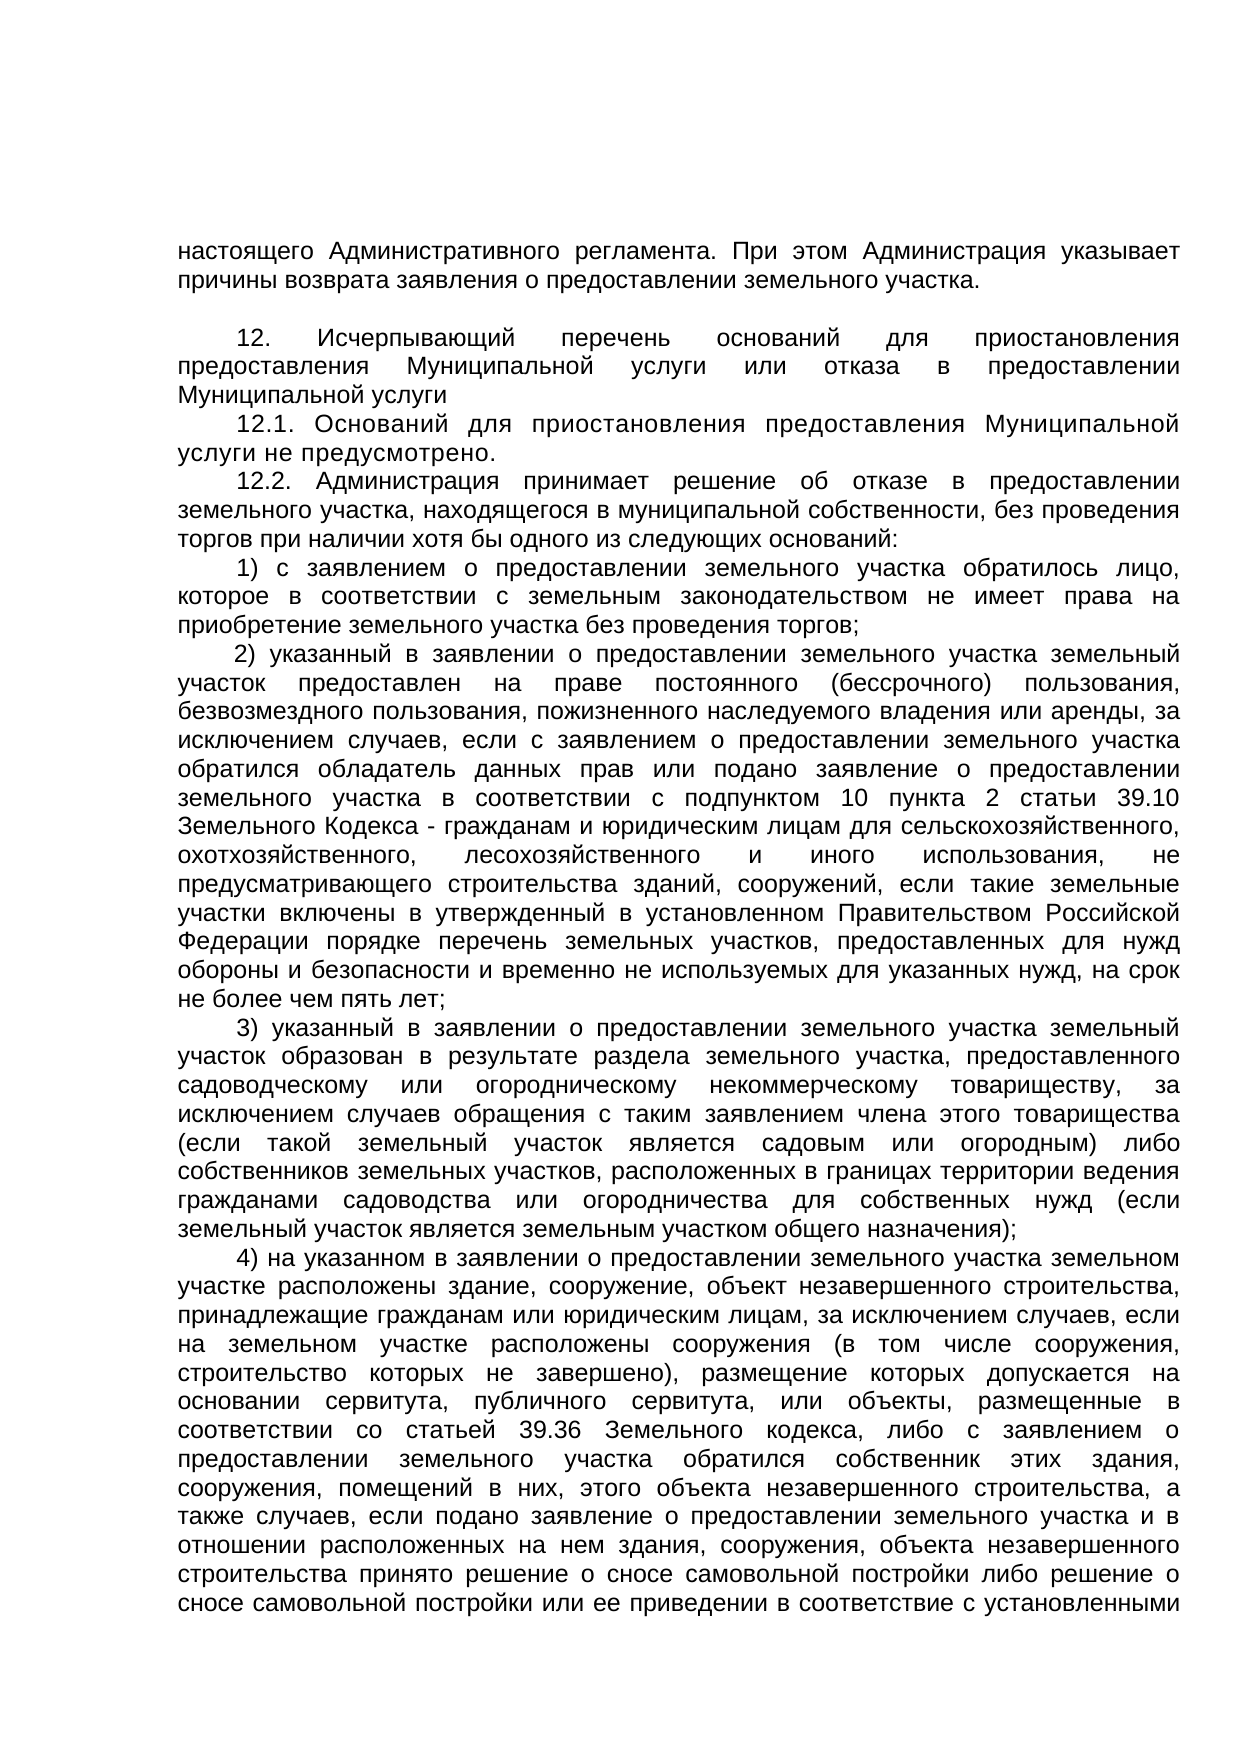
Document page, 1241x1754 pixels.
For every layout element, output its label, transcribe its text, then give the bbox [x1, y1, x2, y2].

text 12. Исчерпывающий перечень оснований для приостановления предоставления Муниципальной услуги или отказа в предоставлении Муниципальной услуги [177, 322, 1181, 409]
text 12.1. Оснований для приостановления предоставления Муниципальной услуги не предусмотрено. [177, 409, 1181, 466]
text 2) указанный в заявлении о предоставлении земельного участка земельный участок предоставлен на праве постоянного (бессрочного) пользования, безвозмездного пользования, пожизненного наследуемого владения или аренды, за исключением случаев, если с заявлением о предоставлении земельного участка обратился обладатель данных прав или подано заявление о предоставлении земельного участка в соответствии с подпунктом 10 пункта 2 статьи 39.10 Земельного Кодекса - гражданам и юридическим лицам для сельскохозяйственного, охотхозяйственного, лесохозяйственного и иного использования, не предусматривающего строительства зданий, сооружений, если такие земельные участки включены в утвержденный в установленном Правительством Российской Федерации порядке перечень земельных участков, предоставленных для нужд обороны и безопасности и временно не используемых для указанных нужд, на срок не более чем пять лет; [177, 639, 1181, 1012]
text 3) указанный в заявлении о предоставлении земельного участка земельный участок образован в результате раздела земельного участка, предоставленного садоводческому или огородническому некоммерческому товариществу, за исключением случаев обращения с таким заявлением члена этого товарищества (если такой земельный участок является садовым или огородным) либо собственников земельных участков, расположенных в границах территории ведения гражданами садоводства или огородничества для собственных нужд (если земельный участок является земельным участком общего назначения); [177, 1012, 1181, 1242]
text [177, 1242, 1181, 1616]
text 1) с заявлением о предоставлении земельного участка обратилось лицо, которое в соответствии с земельным законодательством не имеет права на приобретение земельного участка без проведения торгов; [177, 552, 1181, 639]
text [177, 236, 1181, 294]
text 12.2. Администрация принимает решение об отказе в предоставлении земельного участка, находящегося в муниципальной собственности, без проведения торгов при наличии хотя бы одного из следующих оснований: [177, 466, 1181, 552]
